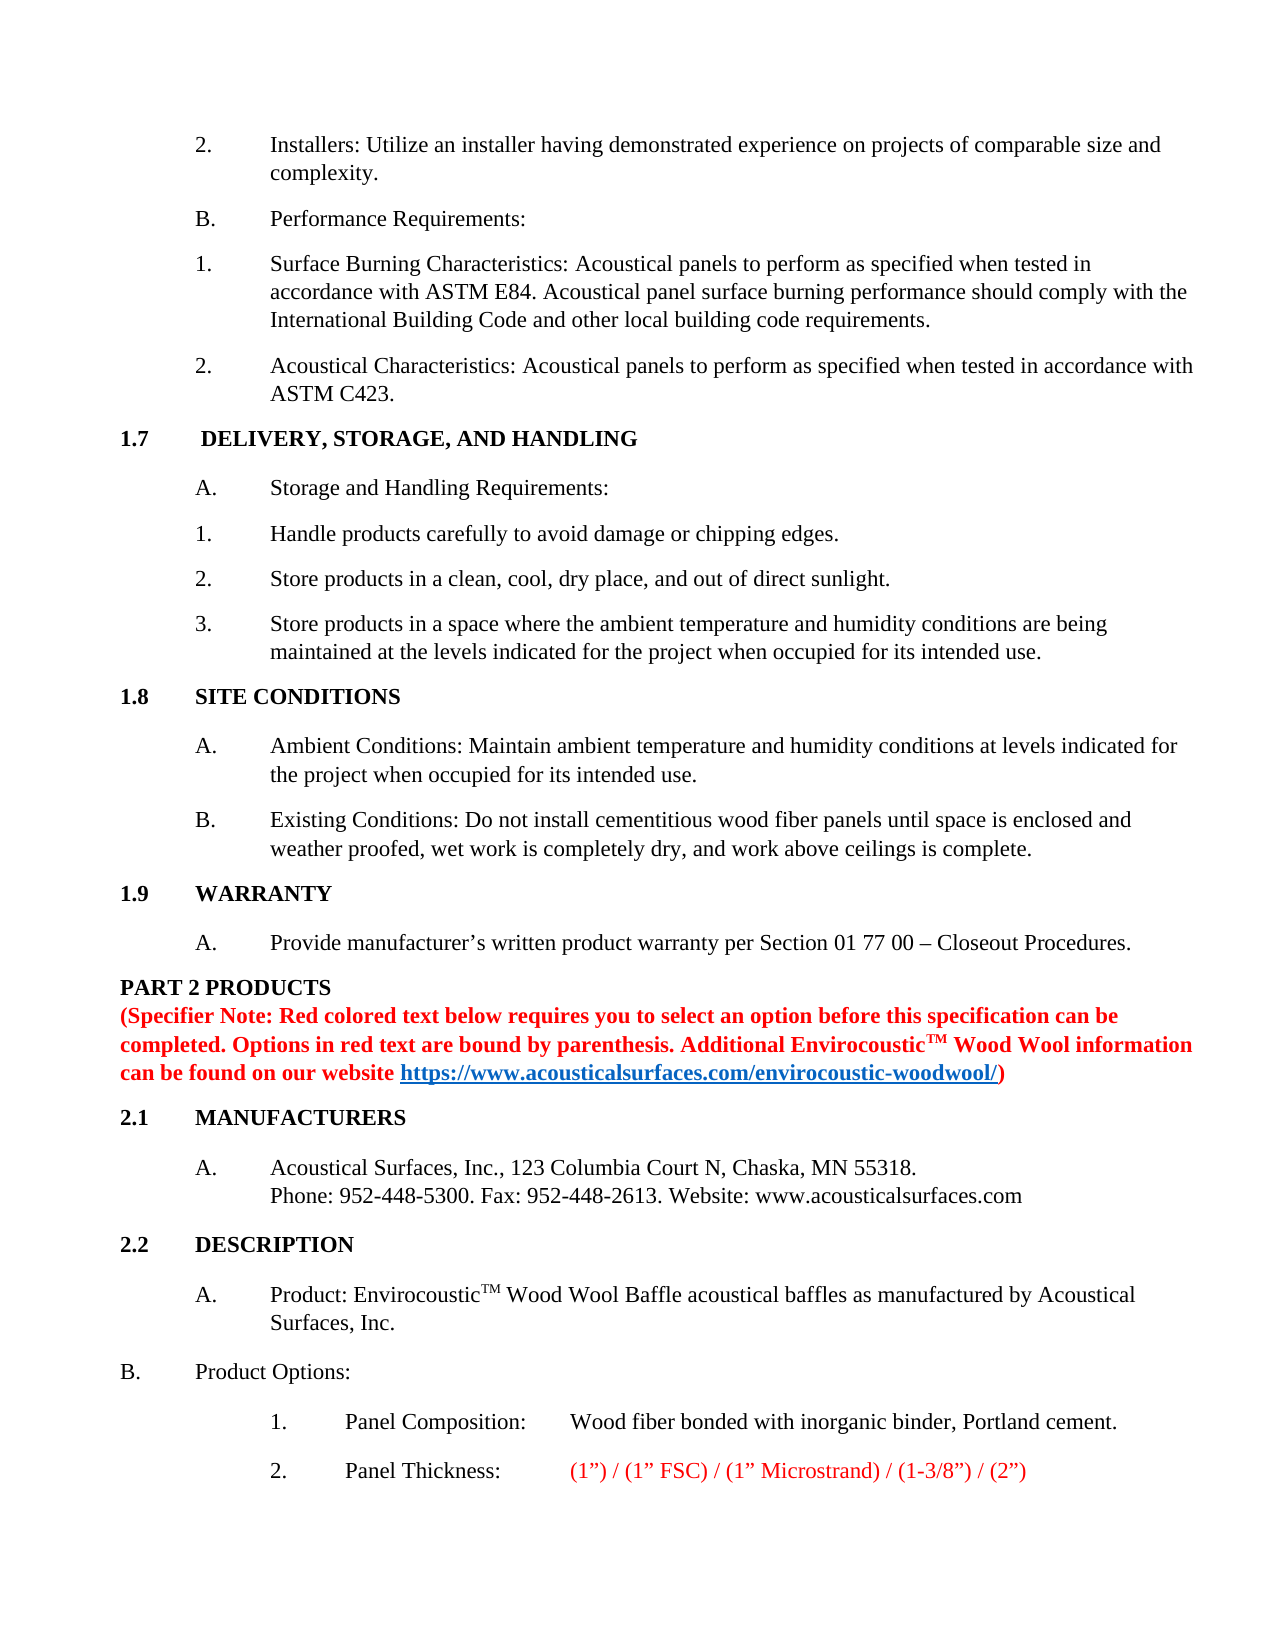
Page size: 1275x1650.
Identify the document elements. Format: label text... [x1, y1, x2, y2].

text Handle products carefully to avoid damage or chipping edges. [195, 519, 1200, 546]
text DELIVERY, STORAGE, AND HANDLING [120, 425, 1200, 452]
text Existing Conditions: Do not install cementitious wood fiber panels until space is enclosed and weather proofed, wet work is completely dry, and work above ceilings is complete. [195, 806, 1200, 861]
text (Specifier Note: Red colored text below requires you to select an option before this specification can be completed. Options in red text are bound by parenthesis. Additional EnvirocousticTM Wood Wool information can be found on our website ) [120, 1002, 1200, 1086]
list Acoustical Surfaces, Inc., 123 Columbia Court N, Chaska, MN 55318. Phone: 952-448-5300. Fax: 952-448-2613. Website: www.acousticalsurfaces.com [195, 1154, 1200, 1208]
text MANUFACTURERS [120, 1104, 1200, 1131]
text Product Options: [120, 1358, 1200, 1385]
text DESCRIPTION [120, 1231, 1200, 1258]
text Performance Requirements: [195, 204, 1200, 231]
list Panel Composition: Wood fiber bonded with inorganic binder, Portland cement. [270, 1408, 1200, 1434]
text Store products in a clean, cool, dry place, and out of direct sunlight. [195, 565, 1200, 591]
text SITE CONDITIONS [120, 683, 1200, 710]
text Ambient Conditions: Maintain ambient temperature and humidity conditions at levels indicated for the project when occupied for its intended use. [195, 733, 1200, 787]
text Store products in a space where the ambient temperature and humidity conditions are being maintained at the levels indicated for the project when occupied for its intended use. [195, 610, 1200, 664]
text Acoustical Characteristics: Acoustical panels to perform as specified when tested in accordance with ASTM C423. [195, 352, 1200, 406]
list Product: EnvirocousticTM Wood Wool Baffle acoustical baffles as manufactured by Acoustical Surfaces, Inc. [195, 1281, 1200, 1336]
list Panel Thickness: (1”) / (1” FSC) / (1” Microstrand) / (1-3/8”) / (2”) [270, 1457, 1200, 1483]
text Provide manufacturer’s written product warranty per Section 01 77 00 – Closeout Procedures. [195, 929, 1200, 955]
text Storage and Handling Requirements: [195, 474, 1200, 501]
text Surface Burning Characteristics: Acoustical panels to perform as specified when tested in accordance with ASTM E84. Acoustical panel surface burning performance should comply with the International Building Code and other local building code requirements. [195, 250, 1200, 333]
text WARRANTY [120, 880, 1200, 906]
text Installers: Utilize an installer having demonstrated experience on projects of comparable size and complexity. [195, 131, 1200, 186]
text PART 2 PRODUCTS [120, 974, 1200, 1000]
